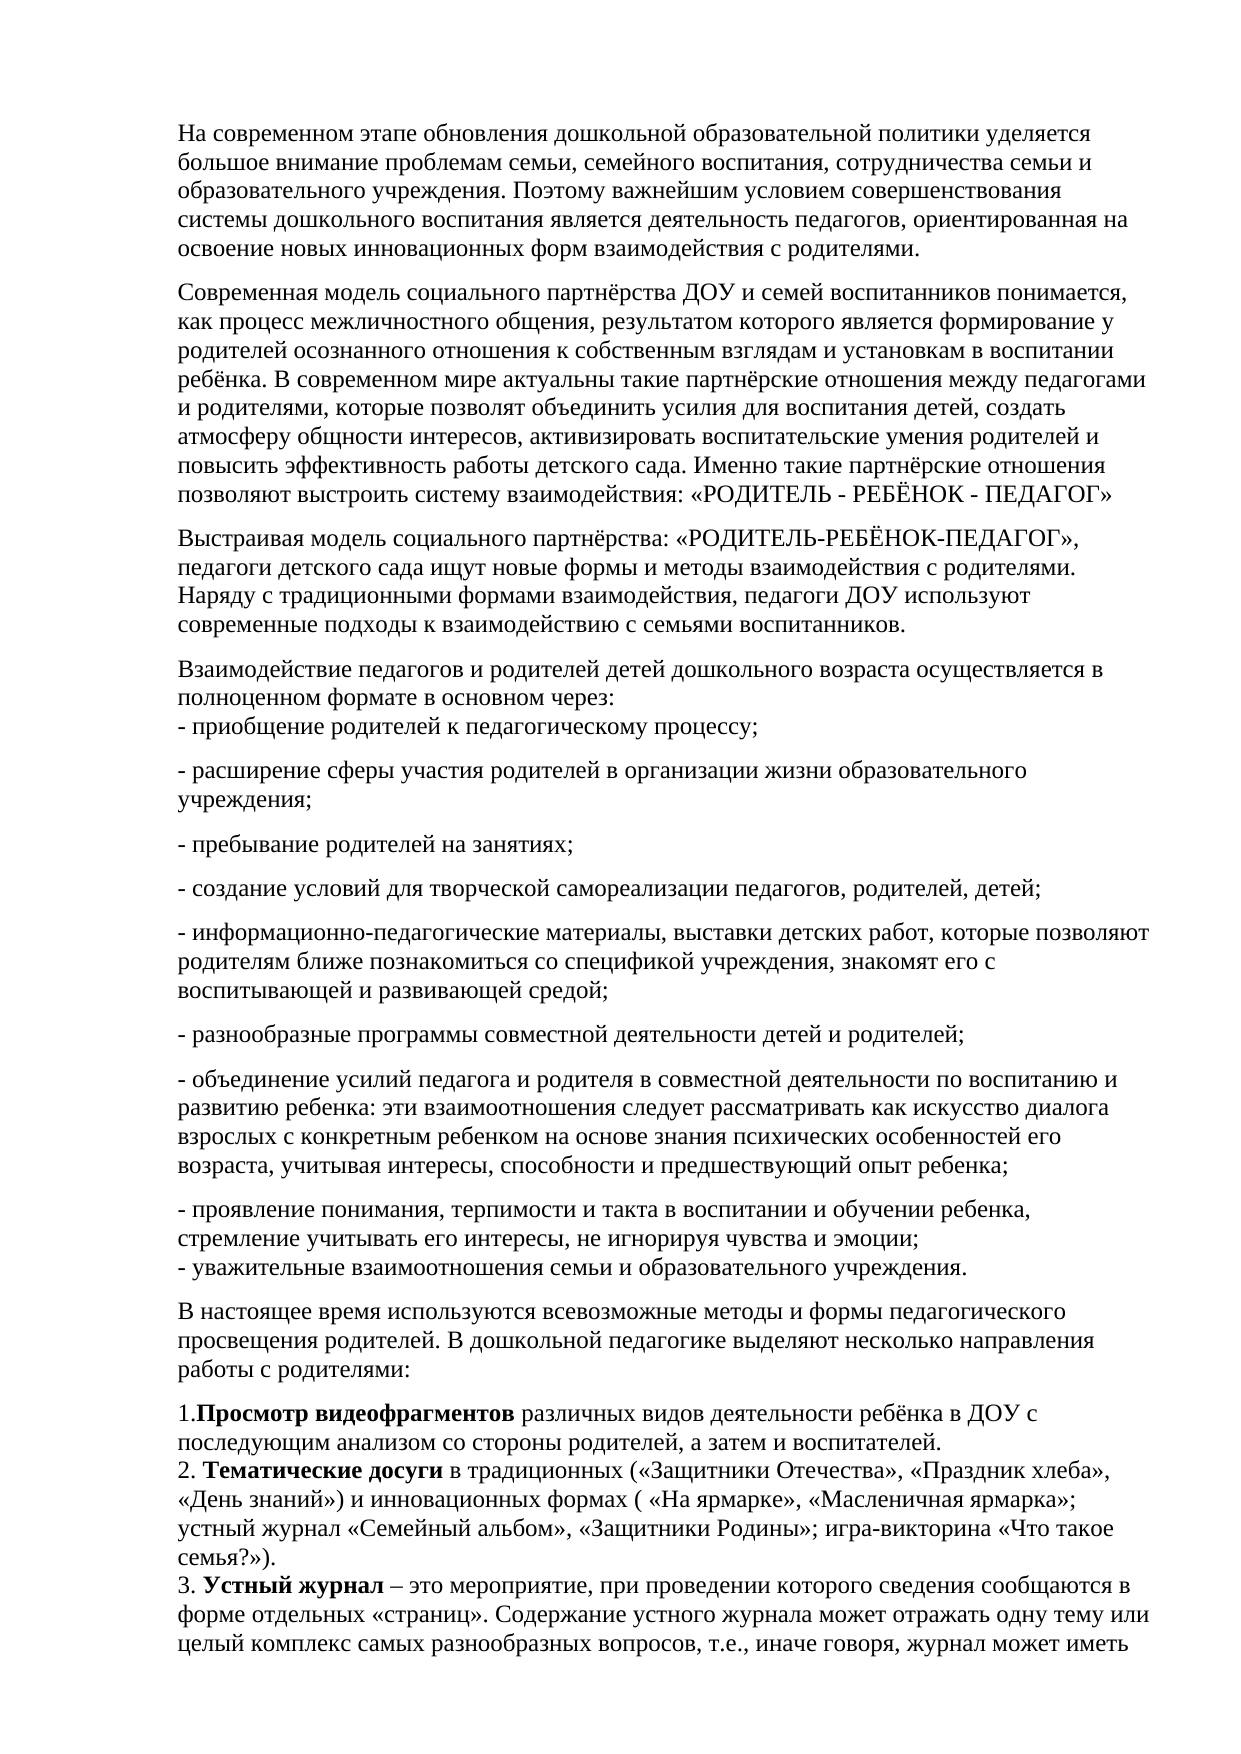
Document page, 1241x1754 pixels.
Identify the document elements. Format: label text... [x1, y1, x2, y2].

text - создание условий для творческой самореализации педагогов, родителей, детей; [177, 873, 1152, 902]
text Современная модель социального партнёрства ДОУ и семей воспитанников понимается, как процесс межличностного общения, результатом которого является формирование у родителей осознанного отношения к собственным взглядам и установкам в воспитании ребёнка. В современном мире актуальны такие партнёрские отношения между педагогами и родителями, которые позволят объединить усилия для воспитания детей, создать атмосферу общности интересов, активизировать воспитательские умения родителей и повысить эффективность работы детского сада. Именно такие партнёрские отношения позволяют выстроить систему взаимодействия: «РОДИТЕЛЬ - РЕБЁНОК - ПЕДАГОГ» [177, 277, 1152, 507]
text - пребывание родителей на занятиях; [177, 829, 1152, 857]
text - расширение сферы участия родителей в организации жизни образовательного учреждения; [177, 756, 1152, 813]
text Взаимодействие педагогов и родителей детей дошкольного возраста осуществляется в полноценном формате в основном через: - приобщение родителей к педагогическому процессу; [177, 654, 1152, 740]
text - разнообразные программы совместной деятельности детей и родителей; [177, 1019, 1152, 1048]
text - информационно-педагогические материалы, выставки детских работ, которые позволяют родителям ближе познакомиться со спецификой учреждения, знакомят его с воспитывающей и развивающей средой; [177, 917, 1152, 1004]
text 2. Тематические досуги в традиционных («Защитники Отечества», «Праздник хлеба», «День знаний») и инновационных формах ( «На ярмарке», «Масленичная ярмарка»; устный журнал «Семейный альбом», «Защитники Родины»; игра-викторина «Что такое семья?»). [177, 1456, 1152, 1571]
text На современном этапе обновления дошкольной образовательной политики уделяется большое внимание проблемам семьи, семейного воспитания, сотрудничества семьи и образовательного учреждения. Поэтому важнейшим условием совершенствования системы дошкольного воспитания является деятельность педагогов, ориентированная на освоение новых инновационных форм взаимодействия с родителями. [177, 118, 1152, 262]
text 1.Просмотр видеофрагментов различных видов деятельности ребёнка в ДОУ с последующим анализом со стороны родителей, а затем и воспитателей. [177, 1398, 1152, 1456]
text В настоящее время используются всевозможные методы и формы педагогического просвещения родителей. В дошкольной педагогике выделяют несколько направления работы с родителями: [177, 1296, 1152, 1382]
text - проявление понимания, терпимости и такта в воспитании и обучении ребенка, стремление учитывать его интересы, не игнорируя чувства и эмоции; - уважительные взаимоотношения семьи и образовательного учреждения. [177, 1194, 1152, 1281]
text - объединение усилий педагога и родителя в совместной деятельности по воспитанию и развитию ребенка: эти взаимоотношения следует рассматривать как искусство диалога взрослых с конкретным ребенком на основе знания психических особенностей его возраста, учитывая интересы, способности и предшествующий опыт ребенка; [177, 1064, 1152, 1179]
text Выстраивая модель социального партнёрства: «РОДИТЕЛЬ-РЕБЁНОК-ПЕДАГОГ», педагоги детского сада ищут новые формы и методы взаимодействия с родителями. Наряду с традиционными формами взаимодействия, педагоги ДОУ используют современные подходы к взаимодействию с семьями воспитанников. [177, 523, 1152, 638]
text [177, 1571, 1152, 1657]
